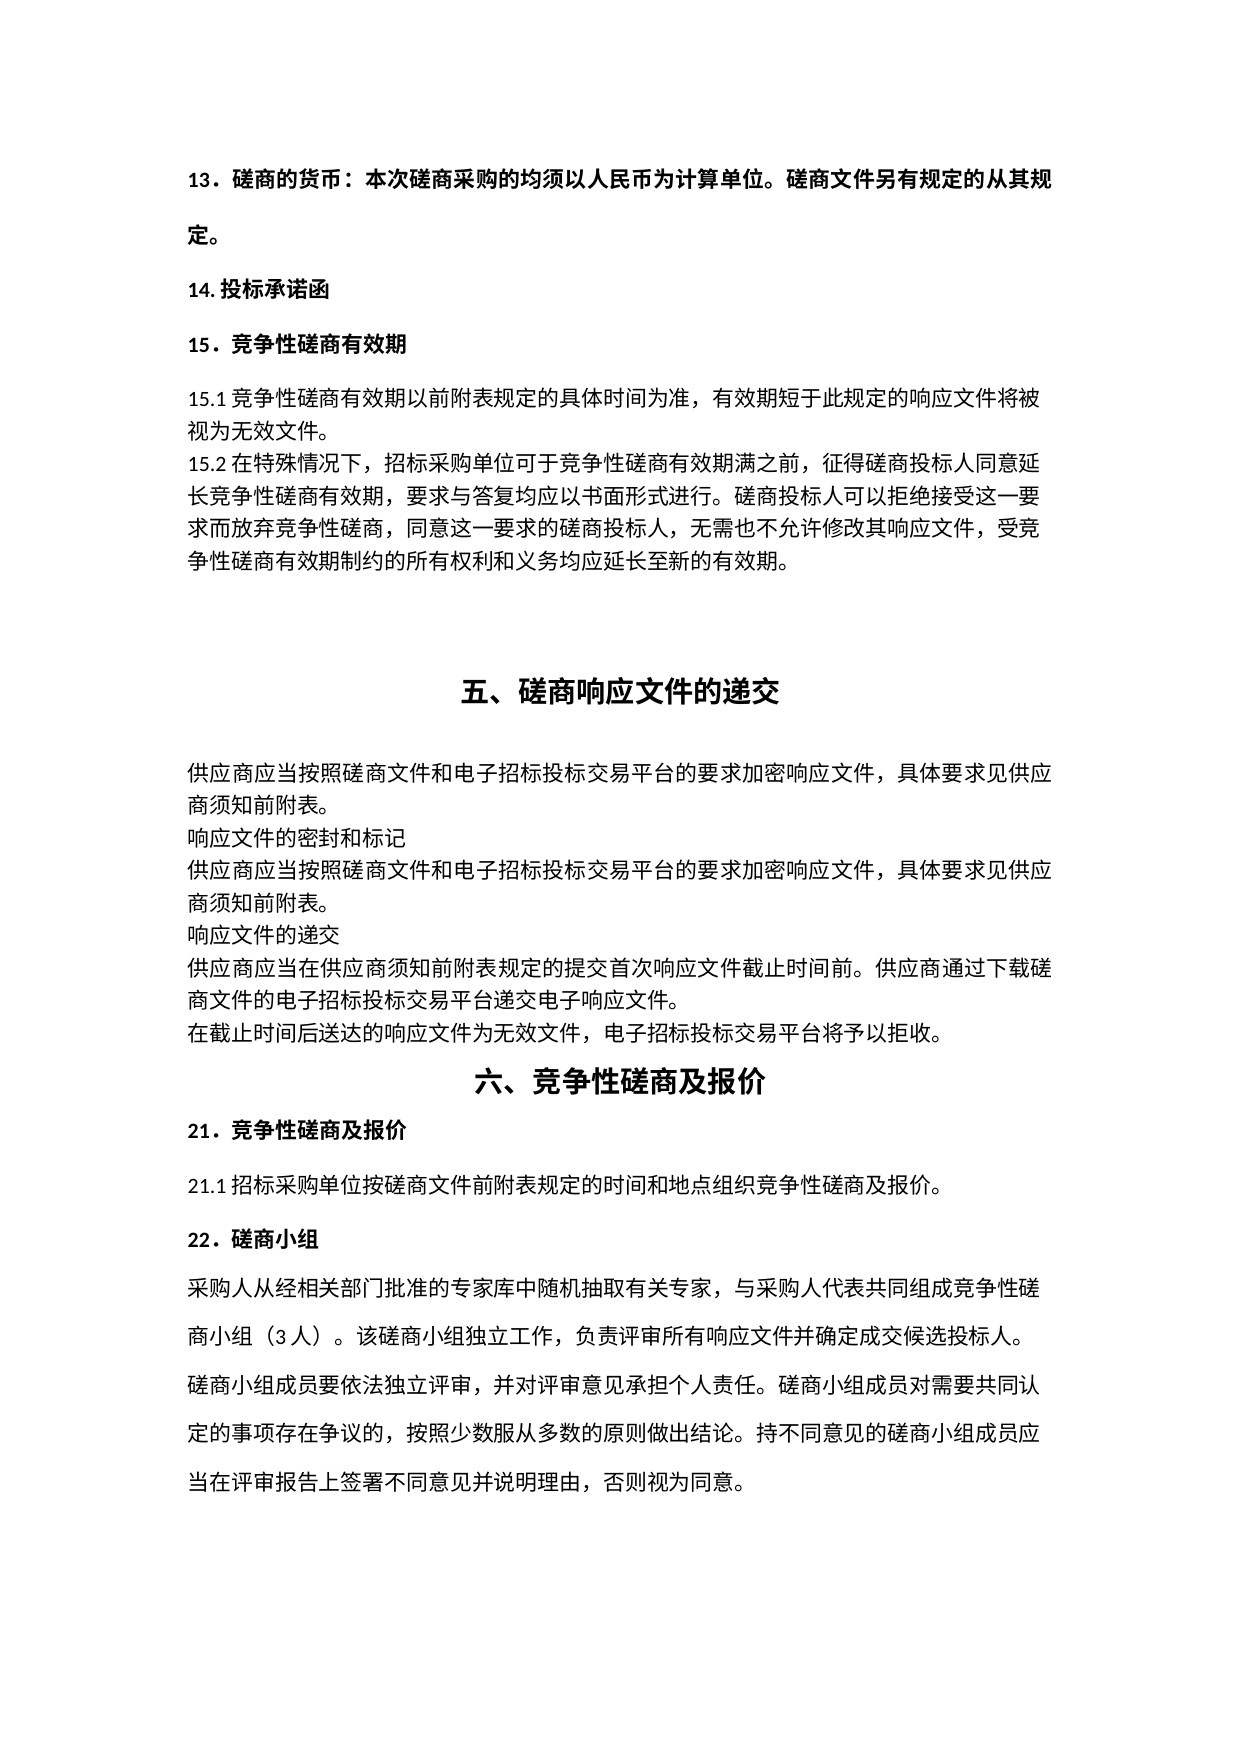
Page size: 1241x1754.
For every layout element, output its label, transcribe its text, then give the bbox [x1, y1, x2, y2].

text 15．竞争性磋商有效期 [187, 326, 1053, 359]
text 响应文件的密封和标记 [187, 820, 1053, 853]
text 供应商应当按照磋商文件和电子招标投标交易平台的要求加密响应文件，具体要求见供应商须知前附表。 [187, 755, 1053, 820]
text 15.2 在特殊情况下，招标采购单位可于竞争性磋商有效期满之前，征得磋商投标人同意延长竞争性磋商有效期，要求与答复均应以书面形式进行。磋商投标人可以拒绝接受这一要求而放弃竞争性磋商，同意这一要求的磋商投标人，无需也不允许修改其响应文件，受竞争性磋商有效期制约的所有权利和义务均应延长至新的有效期。 [187, 446, 1053, 576]
text 供应商应当按照磋商文件和电子招标投标交易平台的要求加密响应文件，具体要求见供应商须知前附表。 [187, 853, 1053, 918]
text 供应商应当在供应商须知前附表规定的提交首次响应文件截止时间前。供应商通过下载磋商文件的电子招标投标交易平台递交电子响应文件。 [187, 950, 1053, 1015]
text 六、竞争性磋商及报价 [187, 1048, 1053, 1113]
text 在截止时间后送达的响应文件为无效文件，电子招标投标交易平台将予以拒收。 [187, 1015, 1053, 1048]
text 22．磋商小组 [187, 1222, 1053, 1254]
text 14. 投标承诺函 [187, 272, 1053, 304]
text 21.1 招标采购单位按磋商文件前附表规定的时间和地点组织竞争性磋商及报价。 [187, 1167, 1053, 1200]
text 21．竞争性磋商及报价 [187, 1113, 1053, 1145]
text 响应文件的递交 [187, 918, 1053, 950]
text 采购人从经相关部门批准的专家库中随机抽取有关专家，与采购人代表共同组成竞争性磋商小组（3人）。该磋商小组独立工作，负责评审所有响应文件并确定成交候选投标人。 [187, 1270, 1053, 1351]
text 13．磋商的货币：本次磋商采购的均须以人民币为计算单位。磋商文件另有规定的从其规定。 [187, 162, 1053, 250]
text 五、磋商响应文件的递交 [187, 658, 1053, 723]
text 15.1 竞争性磋商有效期以前附表规定的具体时间为准，有效期短于此规定的响应文件将被视为无效文件。 [187, 381, 1053, 446]
text 磋商小组成员要依法独立评审，并对评审意见承担个人责任。磋商小组成员对需要共同认定的事项存在争议的，按照少数服从多数的原则做出结论。持不同意见的磋商小组成员应当在评审报告上签署不同意见并说明理由，否则视为同意。 [187, 1367, 1053, 1497]
